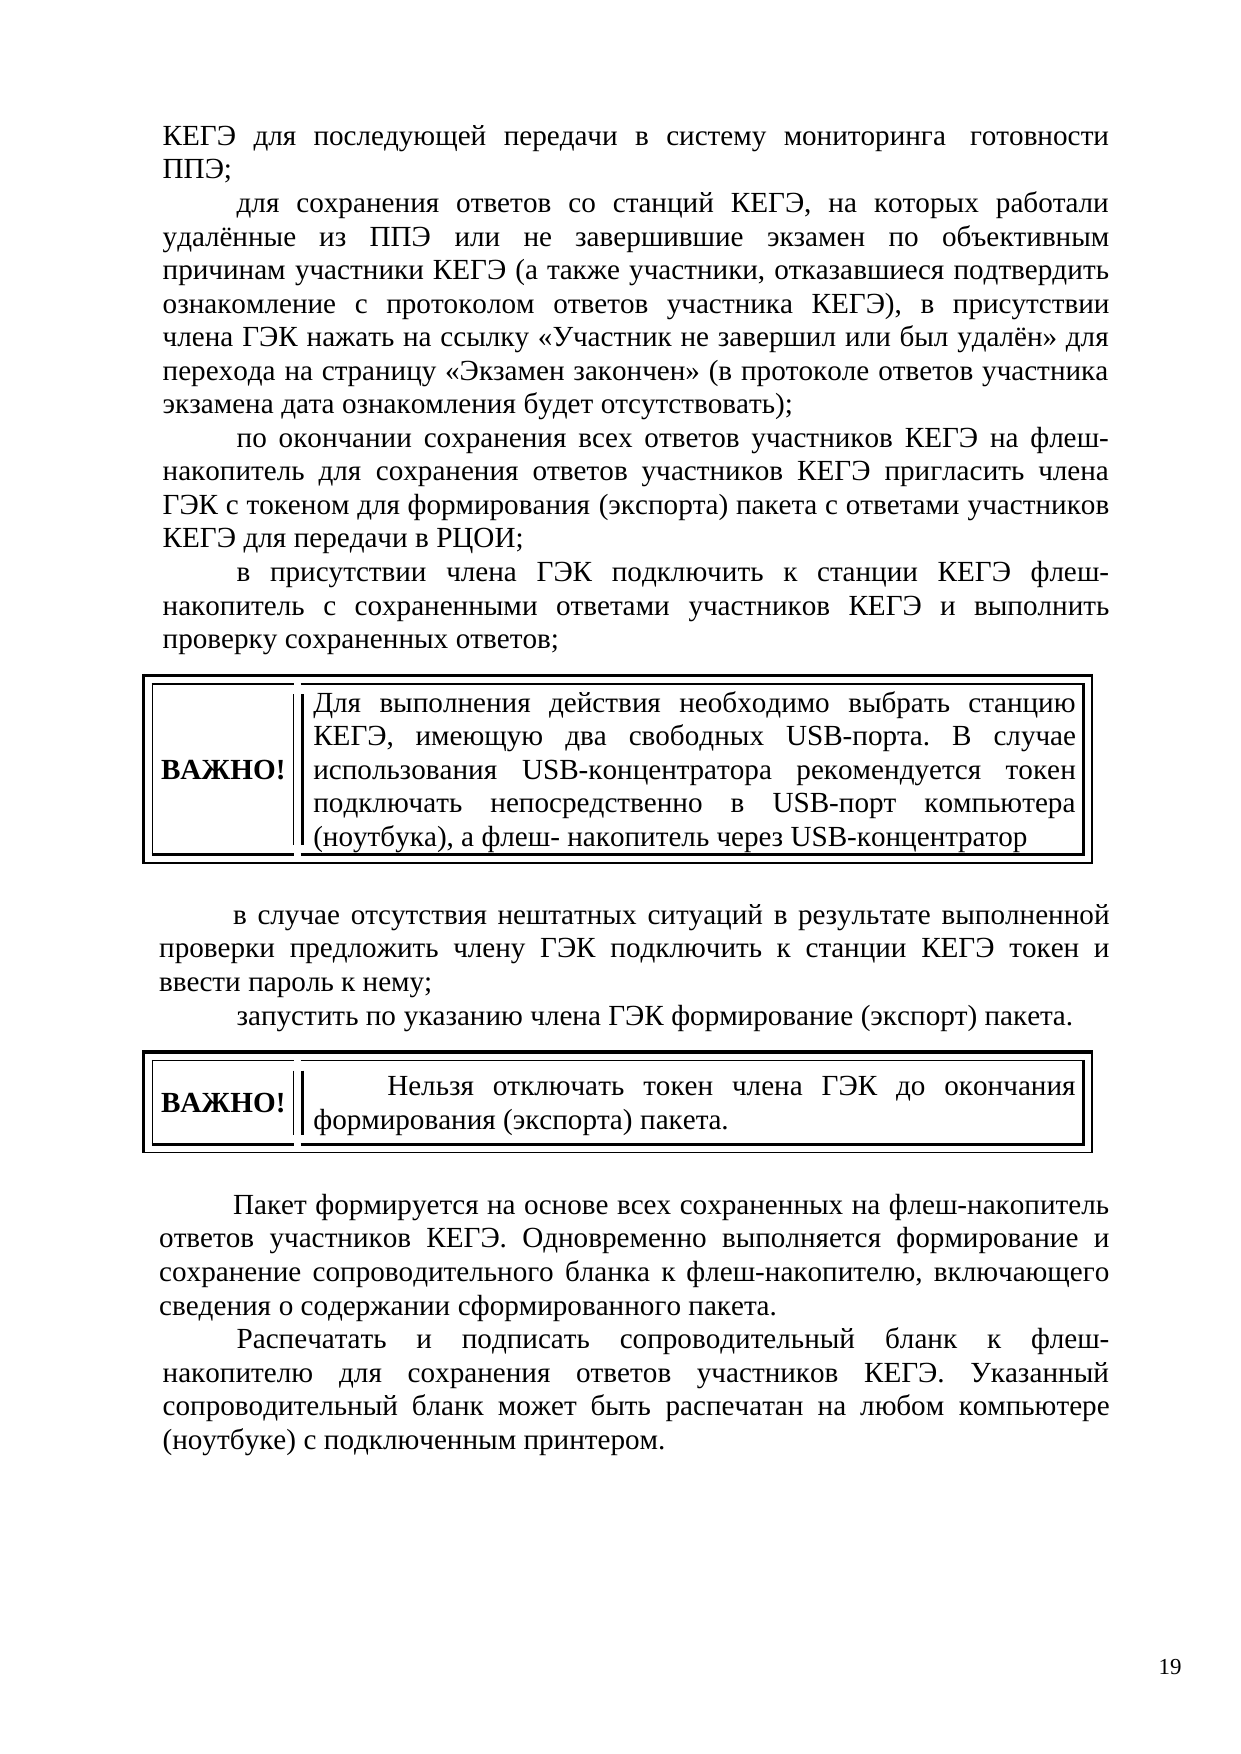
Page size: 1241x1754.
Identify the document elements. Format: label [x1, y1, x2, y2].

table_header [148, 118, 1121, 1455]
